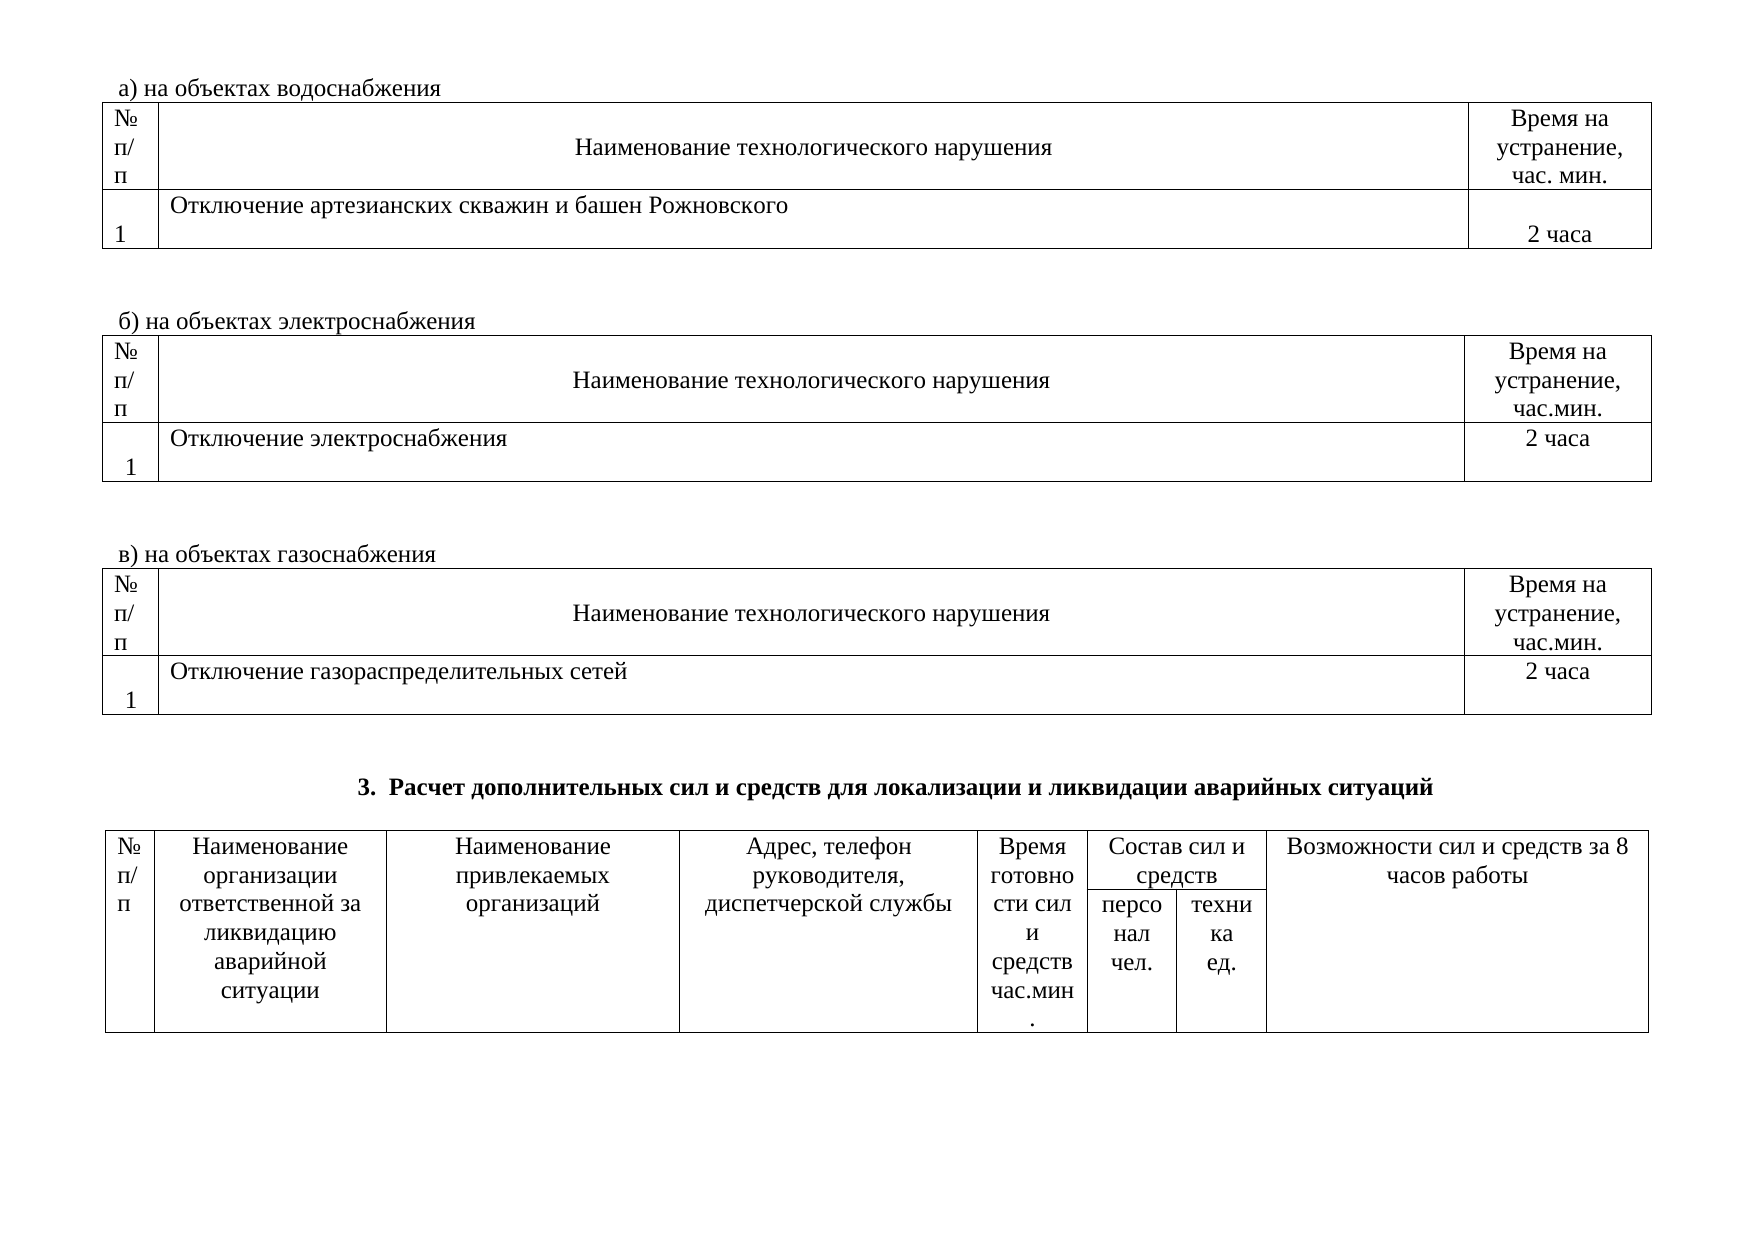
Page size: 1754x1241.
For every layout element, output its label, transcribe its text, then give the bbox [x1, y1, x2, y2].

table_cell 2 часа [1465, 656, 1651, 714]
table_header Время на устранение, час.мин. [1465, 336, 1651, 422]
table_cell 1 [103, 423, 158, 481]
table_cell Отключение артезианских скважин и башен Рожновского [159, 190, 1468, 248]
table_cell Отключение электроснабжения [159, 423, 1464, 481]
table_header Время готовности сил и средств час.мин. [978, 831, 1087, 1032]
table_header Состав сил и средств [1088, 831, 1266, 888]
table_header Время на устранение, час.мин. [1465, 569, 1651, 655]
table_header № п/п [103, 103, 158, 189]
table_cell 2 часа [1469, 190, 1651, 248]
table_cell техника ед. [1177, 890, 1266, 1032]
table_cell 1 [103, 190, 158, 248]
table_header № п/п [103, 336, 158, 422]
table_cell 1 [103, 656, 158, 714]
table_header Наименование технологического нарушения [159, 103, 1468, 189]
table_header № п/п [106, 831, 154, 1032]
table_header Возможности сил и средств за 8 часов работы [1267, 831, 1648, 1032]
text в) на объектах газоснабжения [118, 539, 1636, 568]
table_header № п/п [103, 569, 158, 655]
table_header Наименование организации ответственной за ликвидацию аварийной ситуации [155, 831, 386, 1032]
table_header Время на устранение, час. мин. [1469, 103, 1651, 189]
table_header Наименование технологического нарушения [159, 336, 1464, 422]
table_cell 2 часа [1465, 423, 1651, 481]
text б) на объектах электроснабжения [118, 306, 1636, 335]
table_cell Отключение газораспределительных сетей [159, 656, 1464, 714]
table_header Наименование привлекаемых организаций [387, 831, 679, 1032]
table_header Наименование технологического нарушения [159, 569, 1464, 655]
text а) на объектах водоснабжения [118, 73, 1636, 102]
table_cell персонал чел. [1088, 890, 1176, 1032]
table_header Адрес, телефон руководителя, диспетчерской службы [680, 831, 977, 1032]
text 3. Расчет дополнительных сил и средств для локализации и ликвидации аварийных ситуаций [156, 772, 1636, 801]
